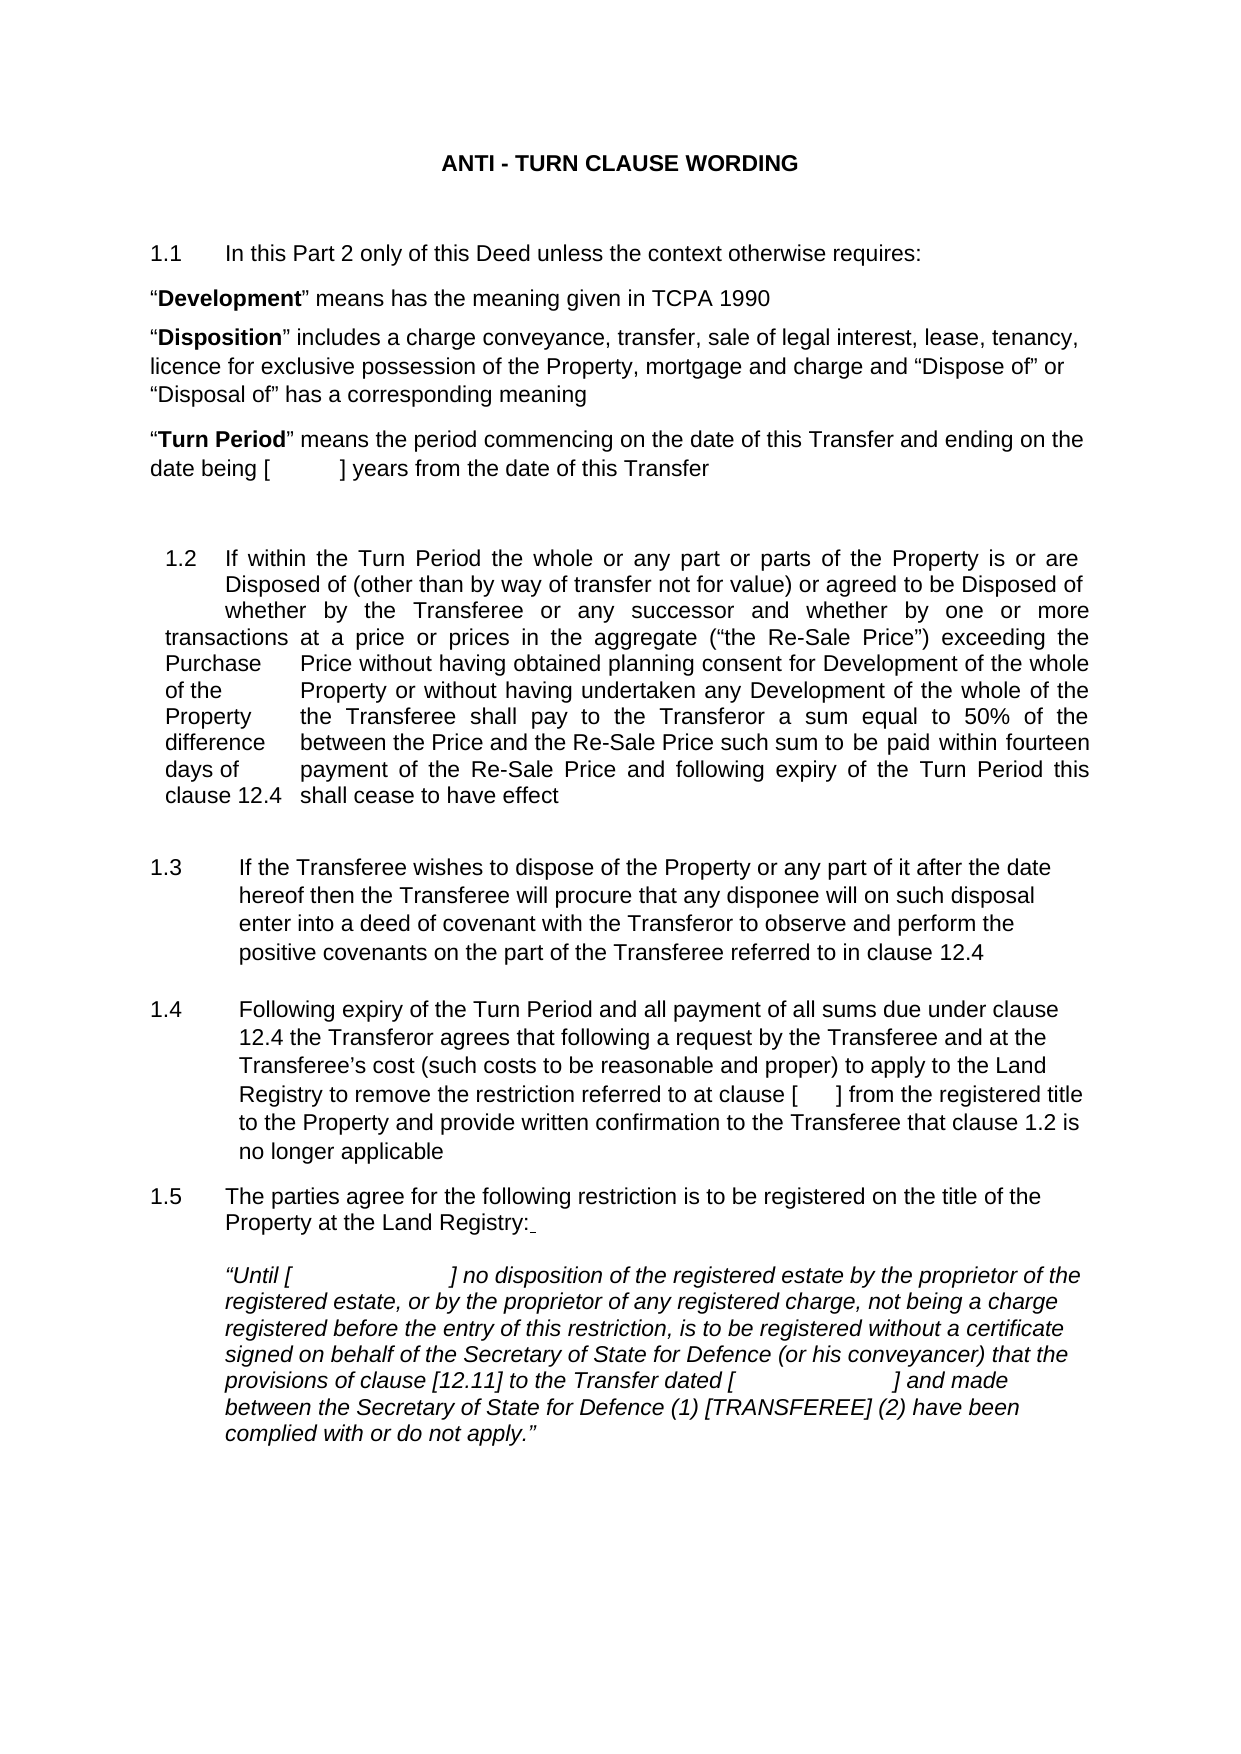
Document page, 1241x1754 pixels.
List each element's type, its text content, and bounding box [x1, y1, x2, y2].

text 1.1 In this Part 2 only of this Deed unless the context otherwise requires: [150, 240, 1090, 267]
text “Until [ ] no disposition of the registered estate by the proprietor of the registered estate, or by the proprietor of any registered charge, not being a charge registered before the entry of this restriction, is to be registered without a certificate signed on behalf of the Secretary of State for Defence (or his conveyancer) that the provisions of clause [12.11] to the Transfer dated [ ] and made between the Secretary of State for Defence (1) [TRANSFEREE] (2) have been complied with or do not apply.” [225, 1262, 1090, 1446]
text “Development” means has the meaning given in TCPA 1990 [150, 285, 1090, 312]
text “Turn Period” means the period commencing on the date of this Transfer and ending on the date being [ ] years from the date of this Transfer [150, 426, 1090, 481]
text “Disposition” includes a charge conveyance, transfer, sale of legal interest, lease, tenancy, licence for exclusive possession of the Property, mortgage and charge and “Dispose of” or “Disposal of” has a corresponding meaning [150, 324, 1090, 407]
list 1.3 If the Transferee wishes to dispose of the Property or any part of it after the date hereof then the Transferee will procure that any disponee will on such disposal enter into a deed of covenant with the Transferor to observe and perform the positive covenants on the part of the Transferee referred to in clause 12.4 [150, 853, 1090, 965]
text 1.2 If within the Turn Period the whole or any part or parts of the Property is or are Disposed of (other than by way of transfer not for value) or agreed to be Disposed of whether by the Transferee or any successor and whether by one or more transactions at a price or prices in the aggregate (“the Re-Sale Price”) exceeding the Purchase Price without having obtained planning consent for Development of the whole of the Property or without having undertaken any Development of the whole of the Property the Transferee shall pay to the Transferor a sum equal to 50% of the difference between the Price and the Re-Sale Price such sum to be paid within fourteen days of payment of the Re-Sale Price and following expiry of the Turn Period this clause 12.4 shall cease to have effect [165, 545, 1090, 808]
text ANTI - TURN CLAUSE WORDING [150, 150, 1090, 176]
text 1.5 The parties agree for the following restriction is to be registered on the title of the Property at the Land Registry: [150, 1183, 1090, 1236]
list 1.4 Following expiry of the Turn Period and all payment of all sums due under clause 12.4 the Transferor agrees that following a request by the Transferee and at the Transferee’s cost (such costs to be reasonable and proper) to apply to the Land Registry to remove the restriction referred to at clause [ ] from the registered title to the Property and provide written confirmation to the Transferee that clause 1.2 is no longer applicable [150, 996, 1090, 1164]
